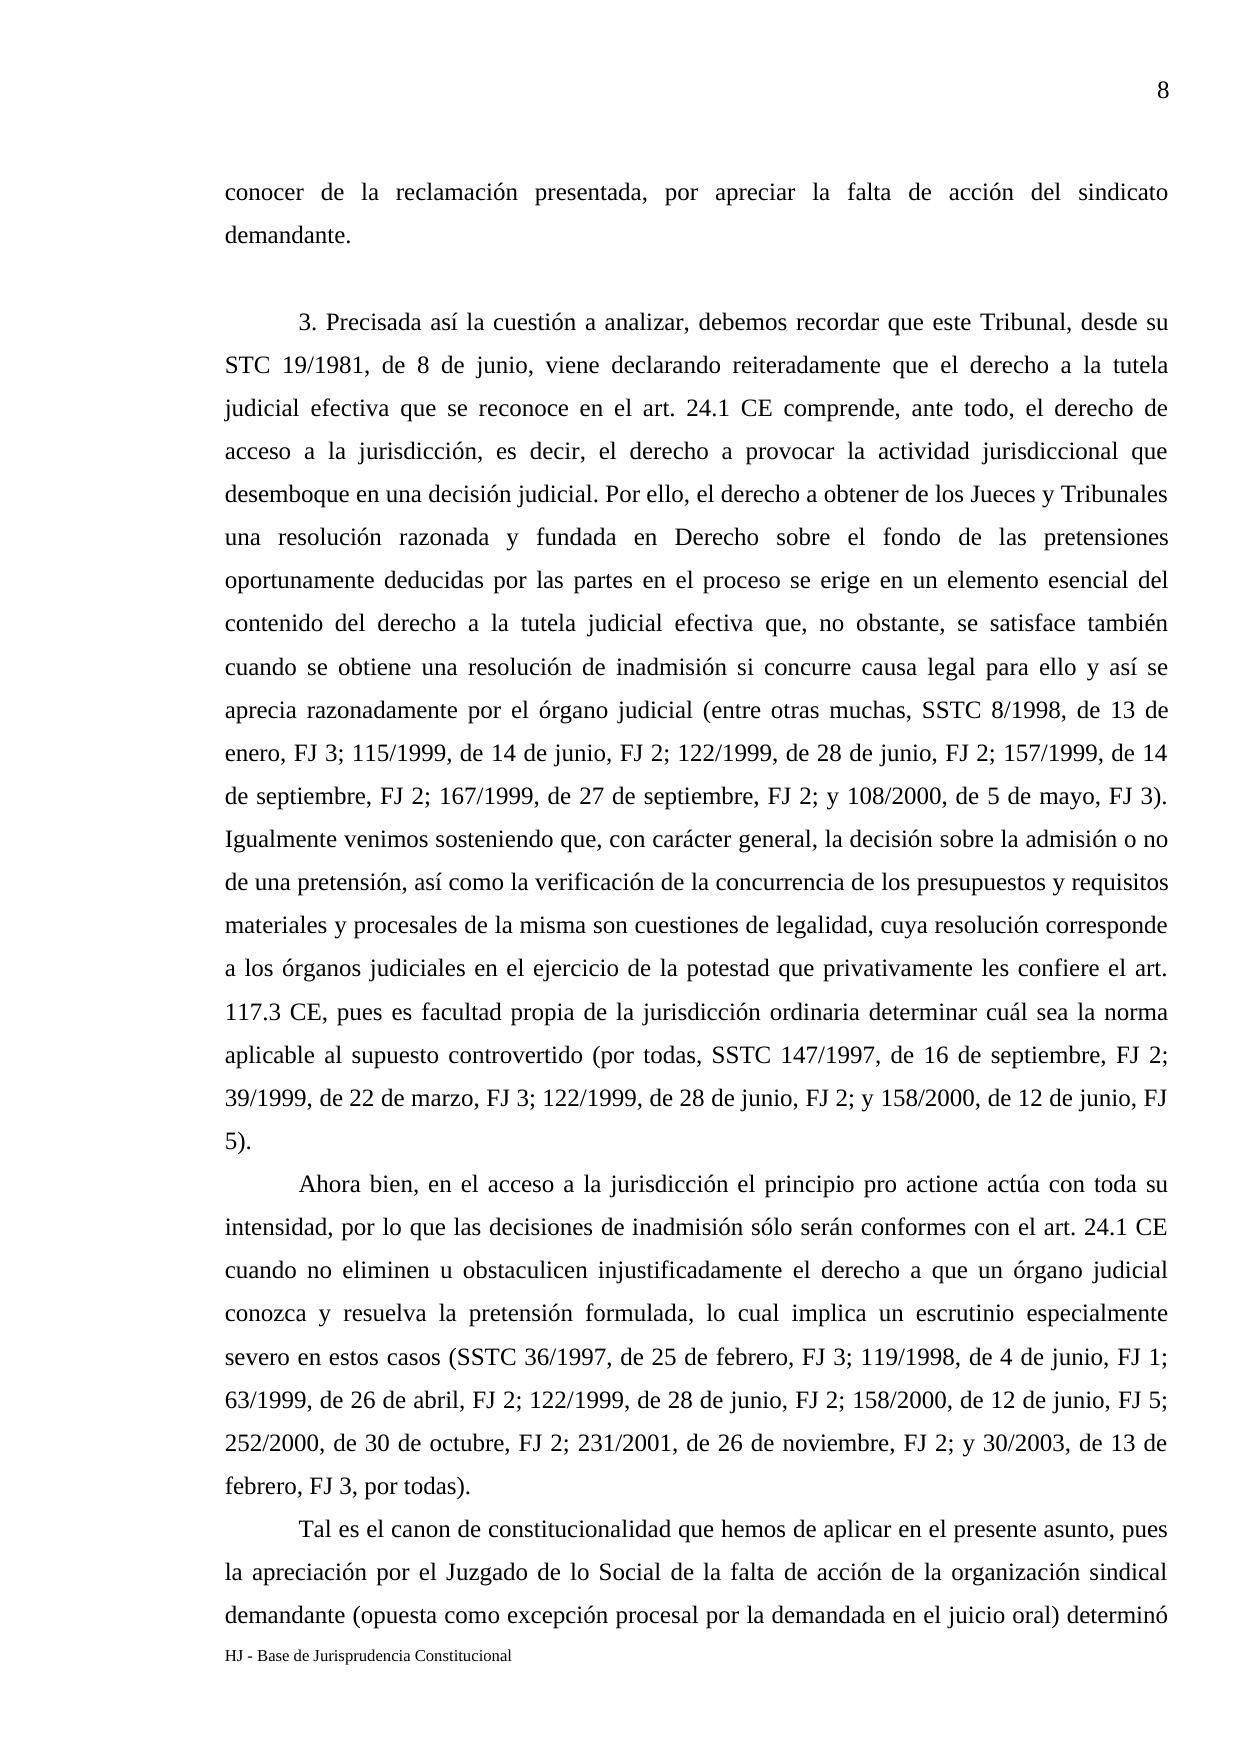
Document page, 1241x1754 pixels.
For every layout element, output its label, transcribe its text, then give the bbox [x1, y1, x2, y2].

text Ahora bien, en el acceso a la jurisdicción el principio pro actione actúa con toda su intensidad, por lo que las decisiones de inadmisión sólo serán conformes con el art. 24.1 CE cuando no eliminen u obstaculicen injustificadamente el derecho a que un órgano judicial conozca y resuelva la pretensión formulada, lo cual implica un escrutinio especialmente severo en estos casos (SSTC 36/1997, de 25 de febrero, FJ 3; 119/1998, de 4 de junio, FJ 1; 63/1999, de 26 de abril, FJ 2; 122/1999, de 28 de junio, FJ 2; 158/2000, de 12 de junio, FJ 5; 252/2000, de 30 de octubre, FJ 2; 231/2001, de 26 de noviembre, FJ 2; y 30/2003, de 13 de febrero, FJ 3, por todas). [224, 1169, 1169, 1500]
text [224, 1514, 1169, 1629]
text 3. Precisada así la cuestión a analizar, debemos recordar que este Tribunal, desde su STC 19/1981, de 8 de junio, viene declarando reiteradamente que el derecho a la tutela judicial efectiva que se reconoce en el art. 24.1 CE comprende, ante todo, el derecho de acceso a la jurisdicción, es decir, el derecho a provocar la actividad jurisdiccional que desemboque en una decisión judicial. Por ello, el derecho a obtener de los Jueces y Tribunales una resolución razonada y fundada en Derecho sobre el fondo de las pretensiones oportunamente deducidas por las partes en el proceso se erige en un elemento esencial del contenido del derecho a la tutela judicial efectiva que, no obstante, se satisface también cuando se obtiene una resolución de inadmisión si concurre causa legal para ello y así se aprecia razonadamente por el órgano judicial (entre otras muchas, SSTC 8/1998, de 13 de enero, FJ 3; 115/1999, de 14 de junio, FJ 2; 122/1999, de 28 de junio, FJ 2; 157/1999, de 14 de septiembre, FJ 2; 167/1999, de 27 de septiembre, FJ 2; y 108/2000, de 5 de mayo, FJ 3). Igualmente venimos sosteniendo que, con carácter general, la decisión sobre la admisión o no de una pretensión, así como la verificación de la concurrencia de los presupuestos y requisitos materiales y procesales de la misma son cuestiones de legalidad, cuya resolución corresponde a los órganos judiciales en el ejercicio de la potestad que privativamente les confiere el art. 117.3 CE, pues es facultad propia de la jurisdicción ordinaria determinar cuál sea la norma aplicable al supuesto controvertido (por todas, SSTC 147/1997, de 16 de septiembre, FJ 2; 39/1999, de 22 de marzo, FJ 3; 122/1999, de 28 de junio, FJ 2; y 158/2000, de 12 de junio, FJ 5). [224, 307, 1169, 1155]
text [224, 177, 1169, 249]
